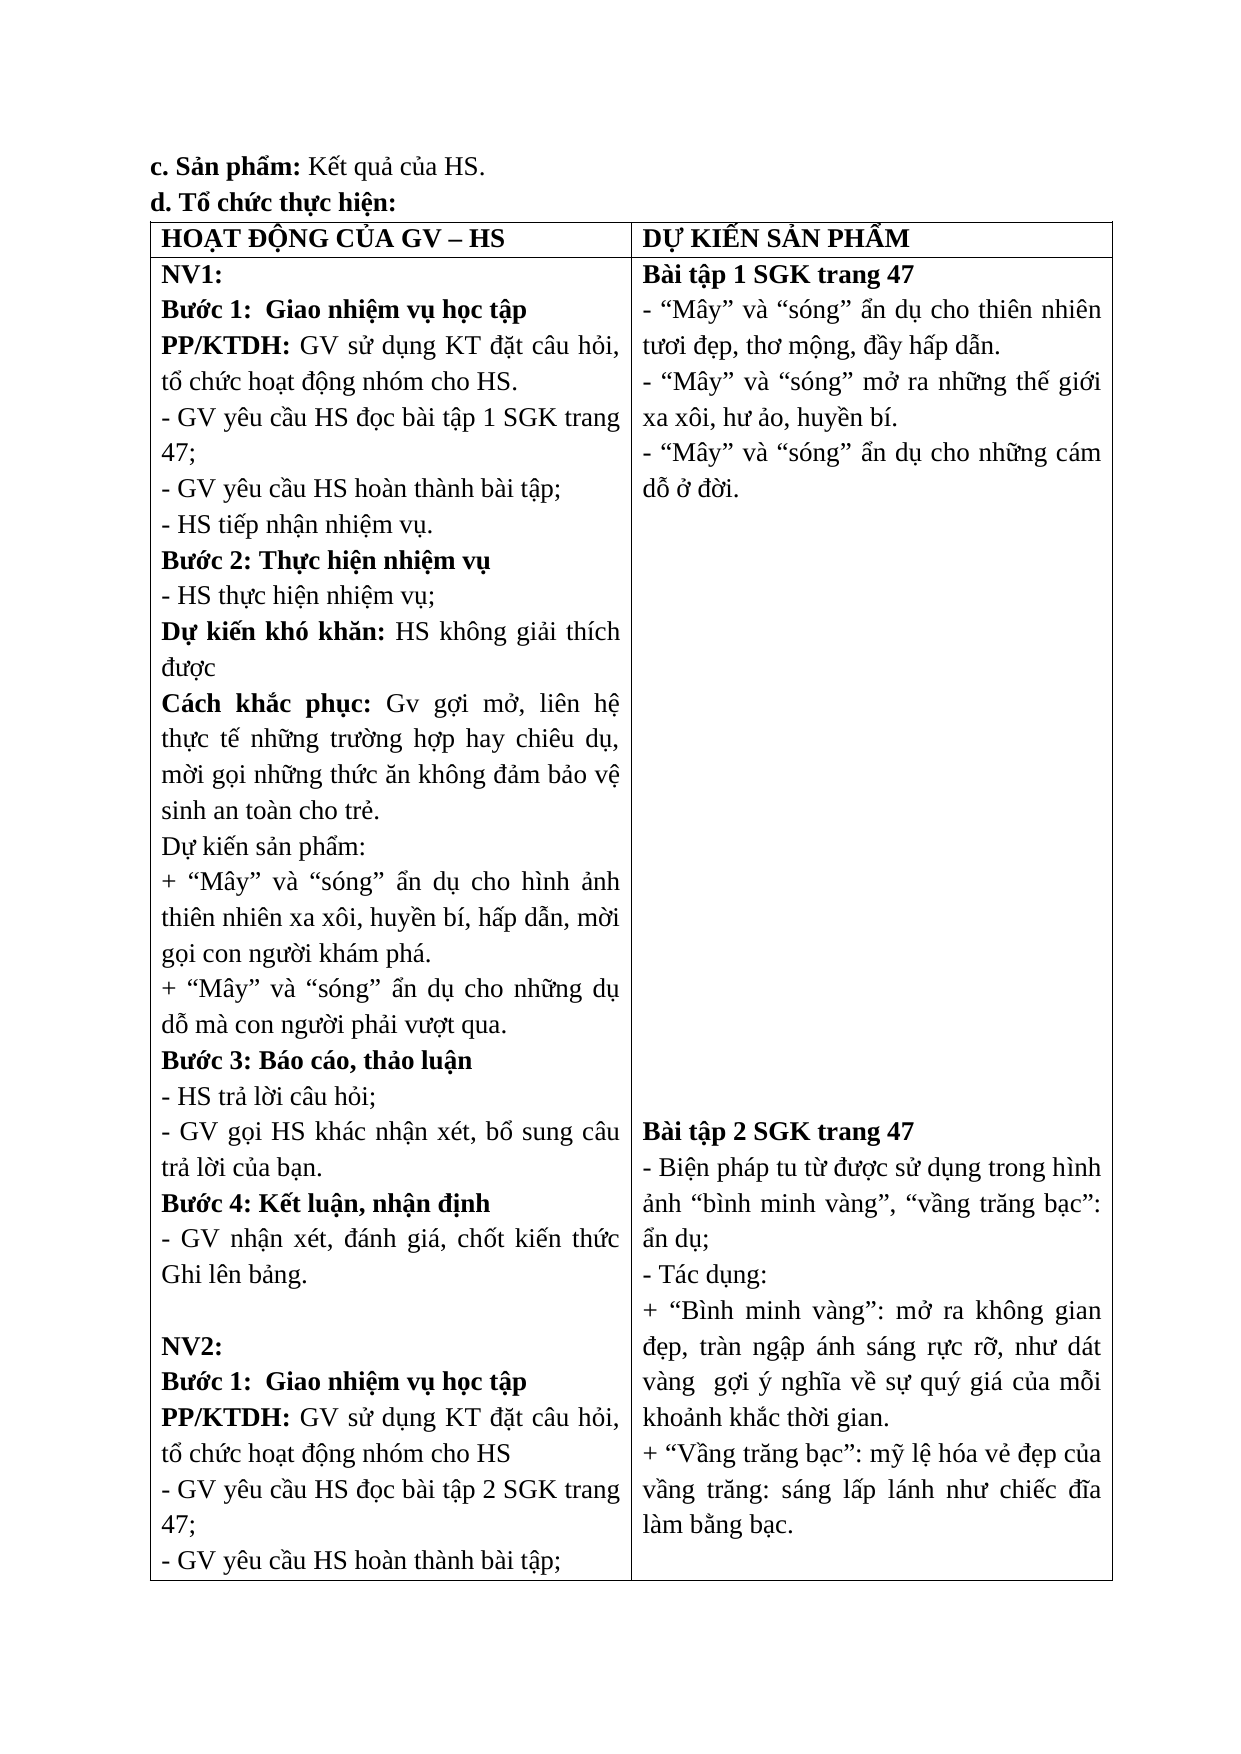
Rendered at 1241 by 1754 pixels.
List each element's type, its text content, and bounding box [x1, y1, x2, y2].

text d. Tổ chức thực hiện: [150, 186, 1090, 217]
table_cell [632, 258, 1112, 1580]
text c. Sản phẩm: Kết quả của HS. [150, 150, 1090, 181]
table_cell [151, 258, 631, 1580]
table_header HOẠT ĐỘNG CỦA GV – HS [151, 223, 631, 257]
table_header DỰ KIẾN SẢN PHẨM [632, 223, 1112, 257]
